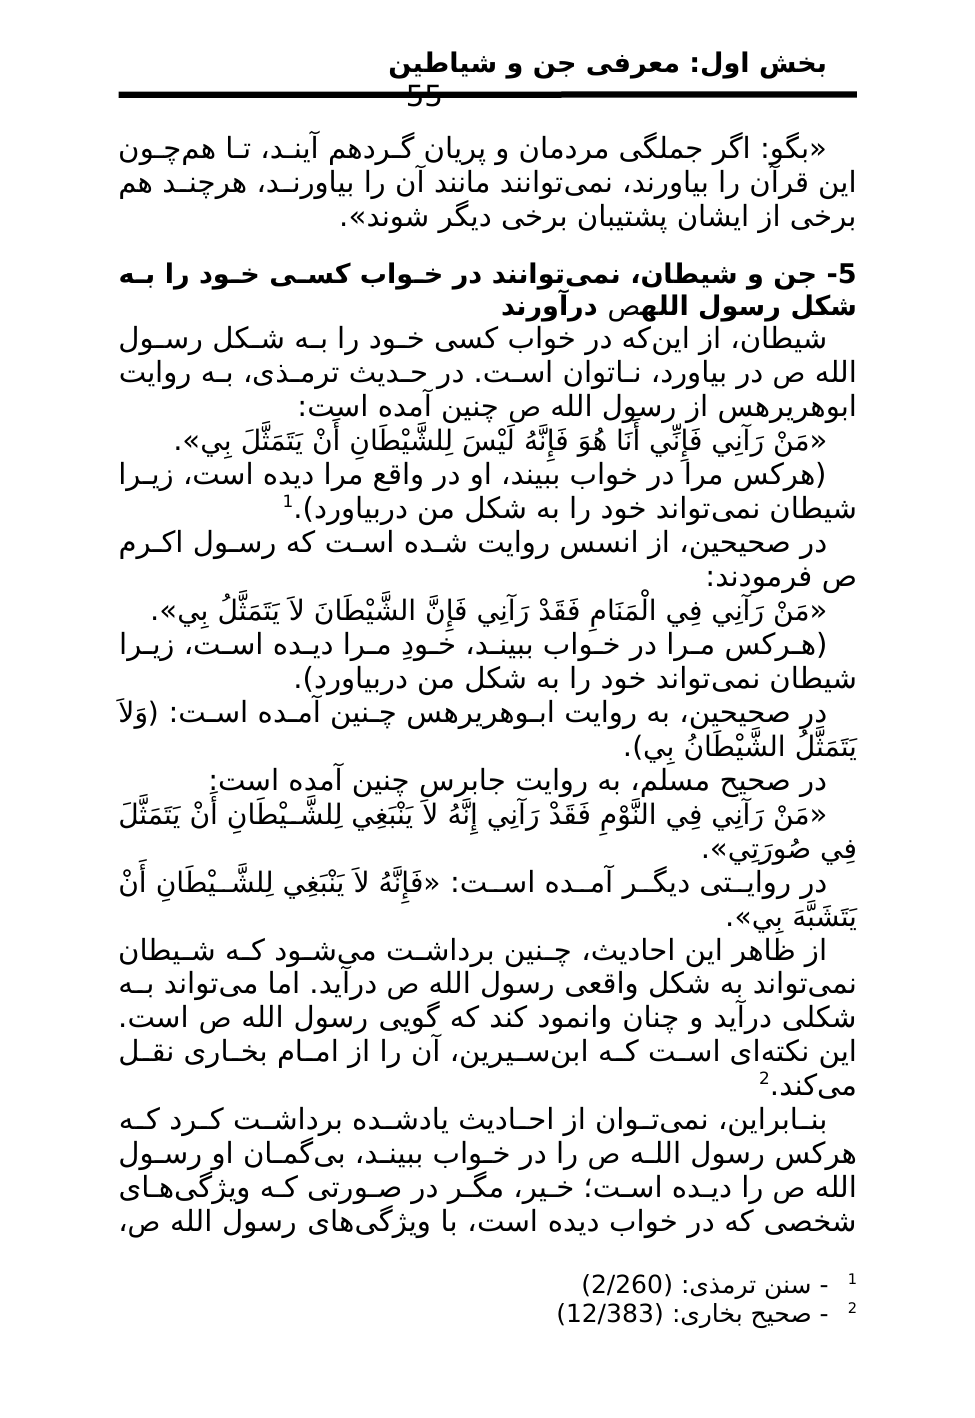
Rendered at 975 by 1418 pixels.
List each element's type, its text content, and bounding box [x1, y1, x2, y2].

text «مَنْ رَآنِي فِي النَّوْمِ فَقَدْ رَآنِي إِنَّهُ لاَ يَنْبَغِي لِلشَّيْطَانِ أَنْ يَتَمَثَّلَ فِي صُورَتِي». [118, 797, 857, 865]
text (هرکس مرا در خواب ببیند، او در واقع مرا دیده است، زیرا شیطان نمی‌تواند خود را به شکل من دربیاورد). [118, 457, 857, 525]
text (هرکس مرا در خواب ببیند، خودِ مرا دیده است، زیرا شیطان نمی‌تواند خود را به شکل من دربیاورد). [118, 627, 857, 695]
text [118, 1103, 857, 1238]
text از ظاهر این احادیث، چنین برداشت می‌شود که شیطان نمی‌تواند به شکل واقعی رسول الله ص درآید. اما می‌تواند به شکلی درآید و چنان وانمود کند که گویی رسول الله ص است. این نکته‌ای است که ابن‌سیرین، آن را از امام بخاری نقل می‌کند. [118, 933, 857, 1103]
text 5- جن و شیطان، نمی‌توانند در خواب کسی خود را به شکل رسول اللهص درآورند [118, 258, 857, 322]
text در روایتی دیگر آمده است: «فَإِنَّهُ لاَ يَنْبَغِي لِلشَّيْطَانِ أَنْ يَتَشَبَّهَ بِي». [118, 865, 857, 933]
text «مَنْ رَآنِي فَإِنِّي أَنَا هُوَ فَإِنَّهُ لَيْسَ لِلشَّيْطَانِ أَنْ يَتَمَثَّلَ بِي». [118, 423, 857, 457]
text «مَنْ رَآنِي فِي الْمَنَامِ فَقَدْ رَآنِي فَإِنَّ الشَّيْطَانَ لاَ يَتَمَثَّلُ بِي». [118, 593, 857, 627]
text در صحیح مسلم، به روایت جابرس چنین آمده است: [118, 763, 857, 797]
text در صحیحین، به روایت ابوهریرهس چنین آمده است: (وَلاَ يَتَمَثَّلُ الشَّيْطَانُ بِي). [118, 695, 857, 763]
text در صحیحین، از انسس روایت شده‌ است که‌ رسول اکرم ص فرمودند: [118, 525, 857, 593]
text شیطان، از این‌که در خواب کسی خود را به شکل رسول الله ص در بیاورد، ناتوان است. در حدیث ترمذی، به روایت ابوهریرهس ‌از رسول الله ص چنین آمده است: [118, 322, 857, 423]
text «بگو: اگر جملگی مردمان و پریان گردهم آیند، تا هم‌چون این قرآن را بیاورند، نمی‌توانند مانند آن را بیاورند، هرچند هم برخی از ایشان پشتیبان برخی دیگر شوند». [118, 132, 857, 233]
